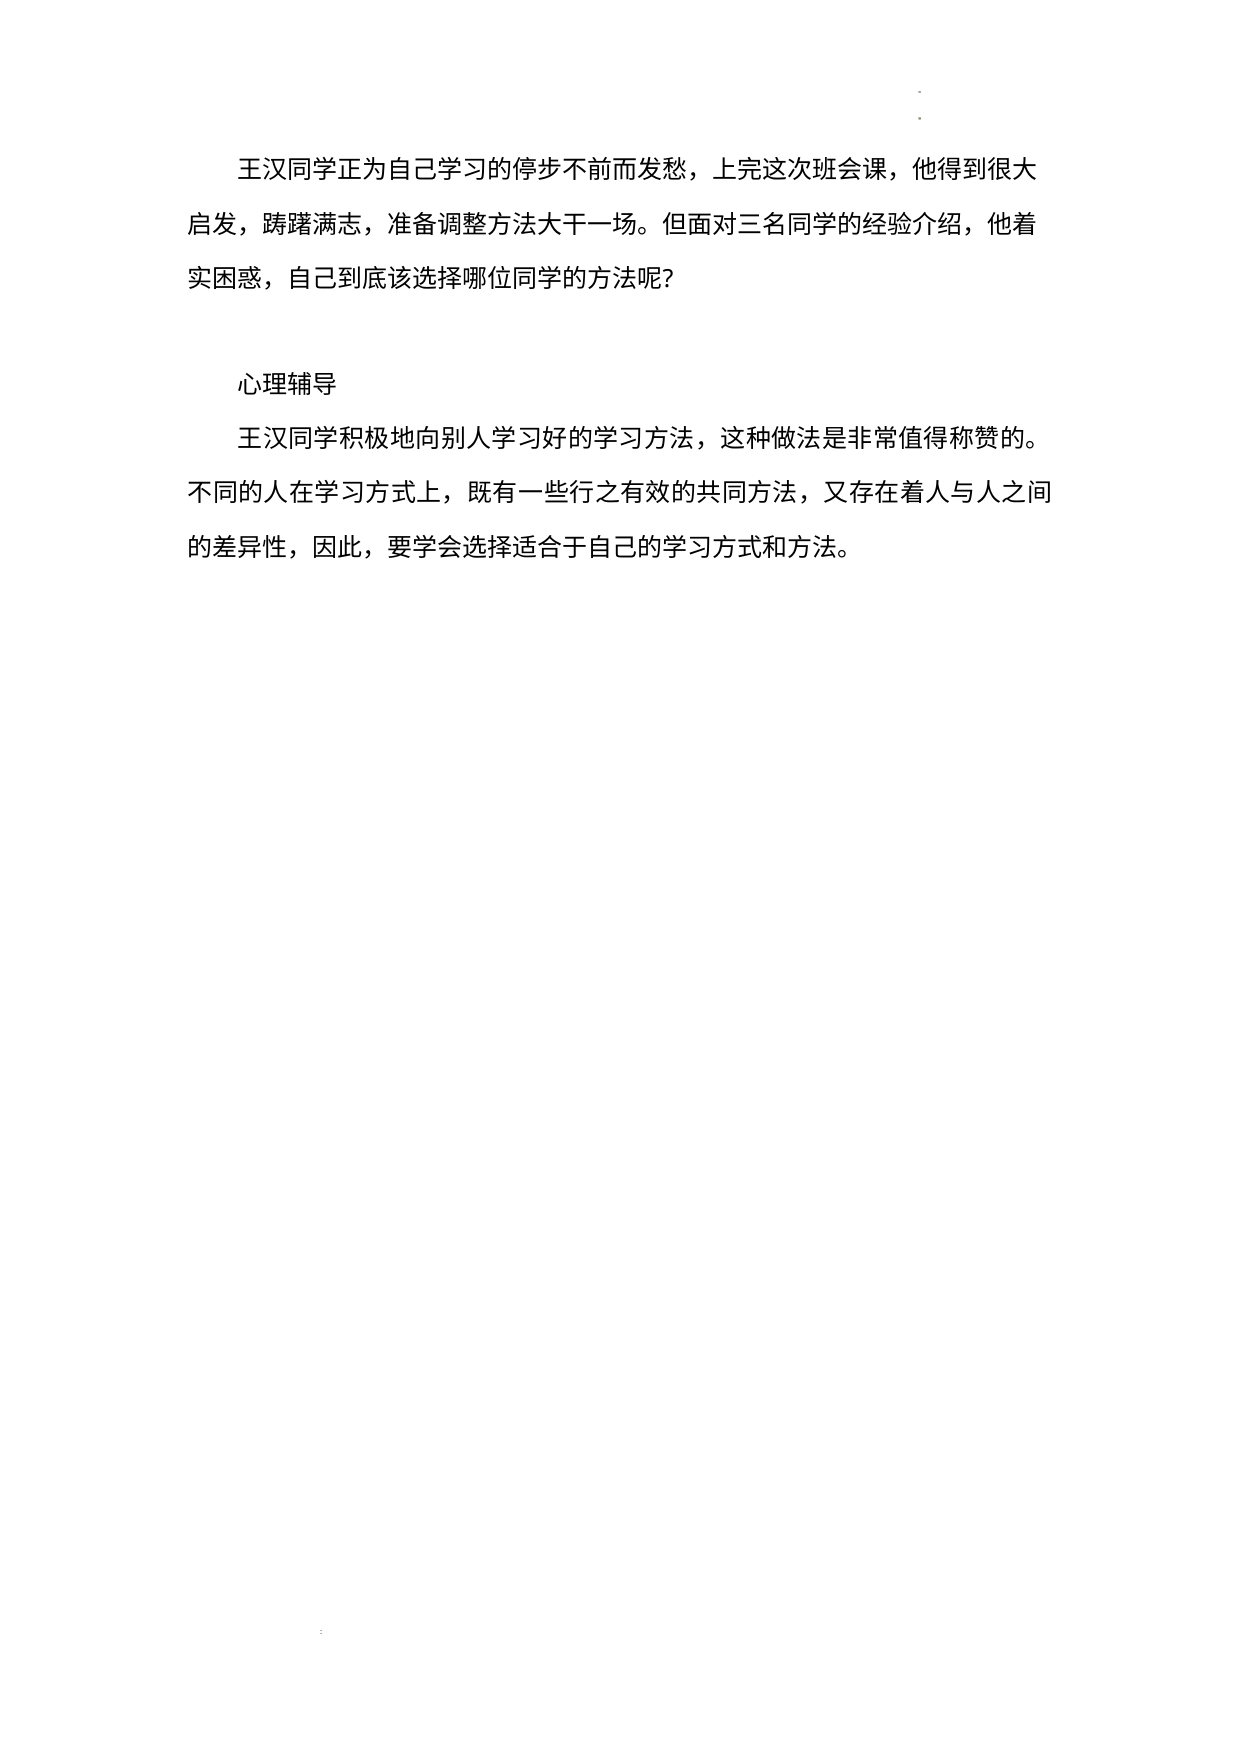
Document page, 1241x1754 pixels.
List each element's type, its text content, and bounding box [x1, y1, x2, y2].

text 王汉同学正为自己学习的停步不前而发愁，上完这次班会课，他得到很大启发，踌躇满志，准备调整方法大干一场。但面对三名同学的经验介绍，他着实困惑，自己到底该选择哪位同学的方法呢? [187, 150, 1053, 295]
text 王汉同学积极地向别人学习好的学习方法，这种做法是非常值得称赞的。不同的人在学习方式上，既有一些行之有效的共同方法，又存在着人与人之间的差异性，因此，要学会选择适合于自己的学习方式和方法。 [187, 418, 1053, 563]
text 心理辅导 [187, 364, 1053, 400]
